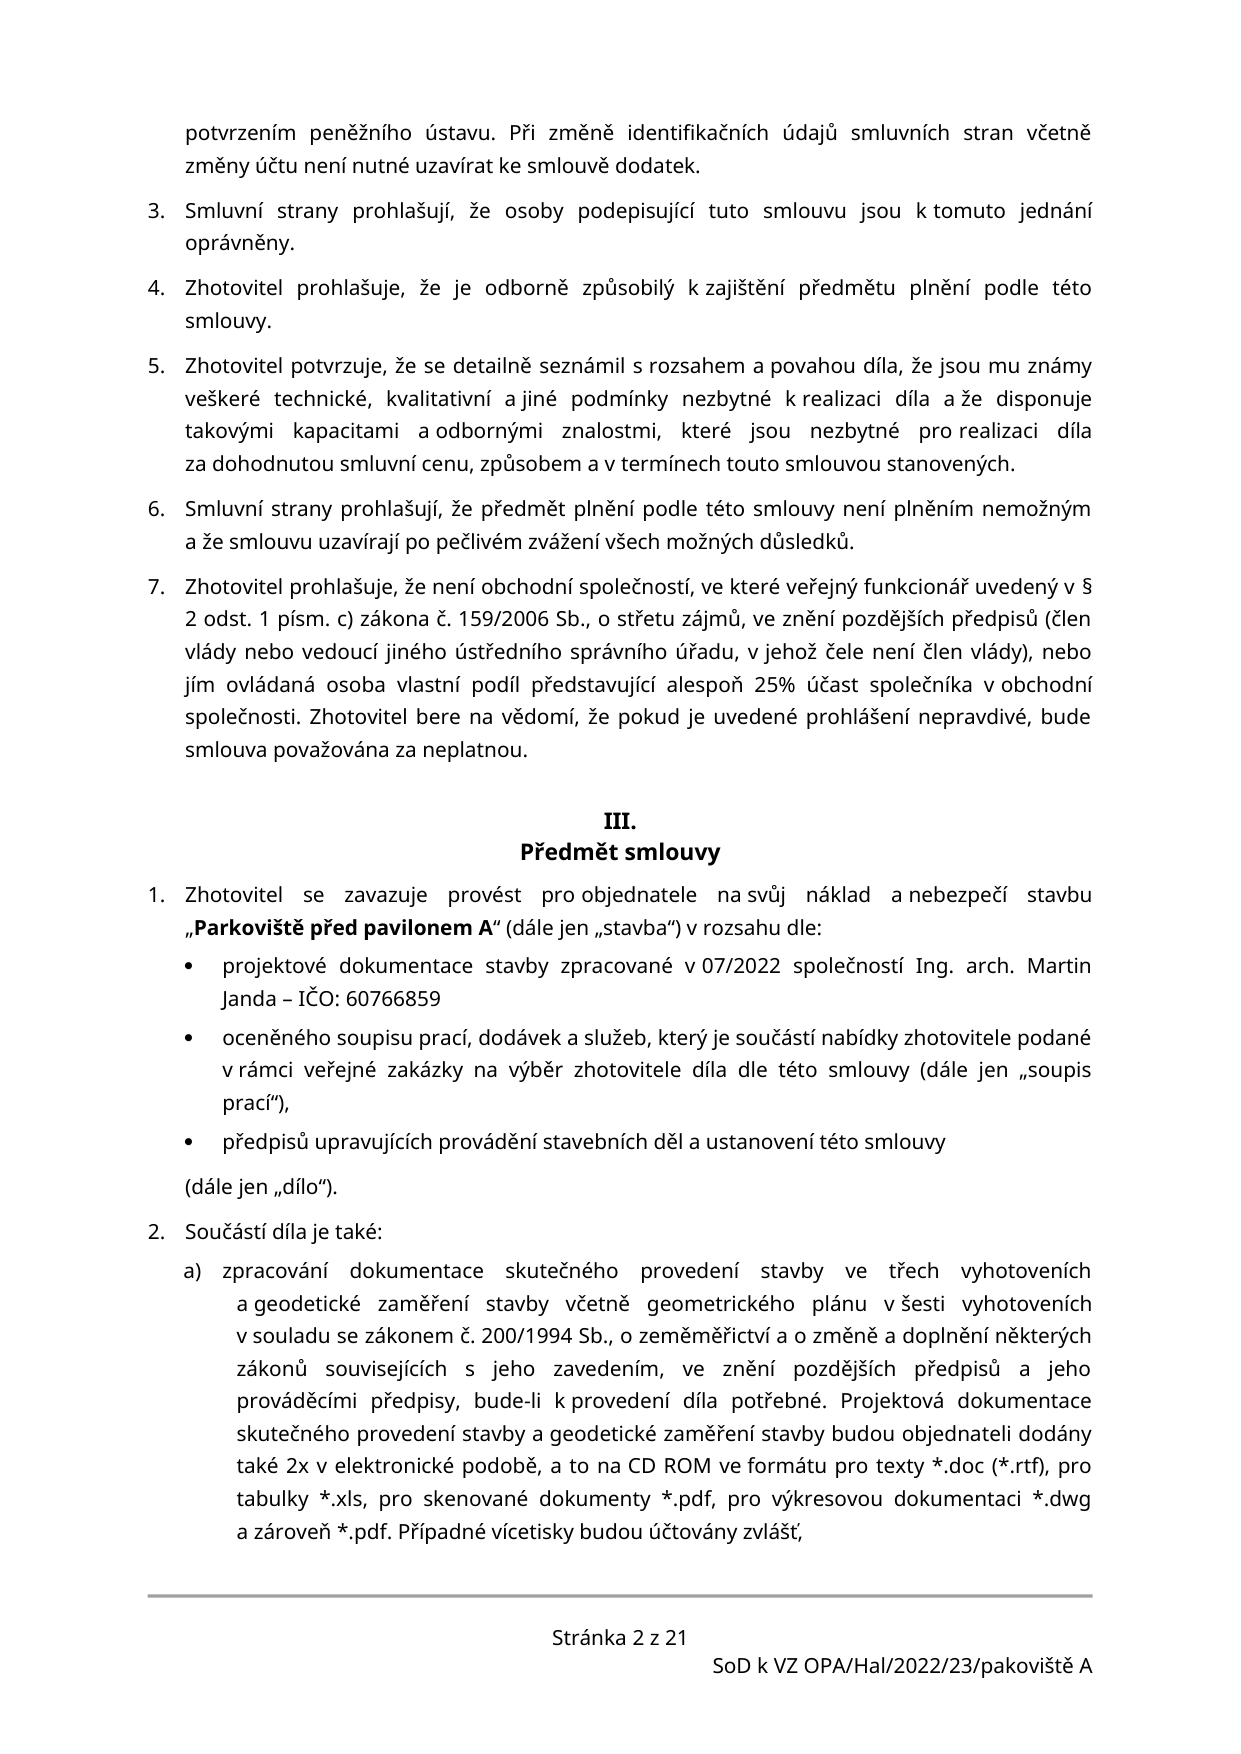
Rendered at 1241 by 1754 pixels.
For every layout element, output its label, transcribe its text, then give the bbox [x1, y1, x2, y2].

list Součástí díla je také: [148, 1217, 1092, 1246]
list oceněného soupisu prací, dodávek a služeb, který je součástí nabídky zhotovitele podané v rámci veřejné zakázky na výběr zhotovitele díla dle této smlouvy (dále jen „soupis prací“), [185, 1023, 1092, 1117]
list projektové dokumentace stavby zpracované v 07/2022 společností Ing. arch. Martin Janda – IČO: 60766859 [185, 951, 1092, 1012]
text (dále jen „dílo“). [185, 1172, 1092, 1201]
list předpisů upravujících provádění stavebních děl a ustanovení této smlouvy [185, 1127, 1092, 1155]
list Smluvní strany prohlašují, že předmět plnění podle této smlouvy není plněním nemožným a že smlouvu uzavírají po pečlivém zvážení všech možných důsledků. [148, 494, 1092, 555]
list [148, 118, 1092, 179]
list Smluvní strany prohlašují, že osoby podepisující tuto smlouvu jsou k tomuto jednání oprávněny. [148, 196, 1092, 257]
text III. Předmět smlouvy [148, 805, 1092, 867]
list Zhotovitel prohlašuje, že není obchodní společností, ve které veřejný funkcionář uvedený v § 2 odst. 1 písm. c) zákona č. 159/2006 Sb., o střetu zájmů, ve znění pozdějších předpisů (člen vlády nebo vedoucí jiného ústředního správního úřadu, v jehož čele není člen vlády), nebo jím ovládaná osoba vlastní podíl představující alespoň 25% účast společníka v obchodní společnosti. Zhotovitel bere na vědomí, že pokud je uvedené prohlášení nepravdivé, bude smlouva považována za neplatnou. [148, 572, 1092, 763]
list zpracování dokumentace skutečného provedení stavby ve třech vyhotoveních a geodetické zaměření stavby včetně geometrického plánu v šesti vyhotoveních v souladu se zákonem č. 200/1994 Sb., o zeměměřictví a o změně a doplnění některých zákonů souvisejících s jeho zavedením, ve znění pozdějších předpisů a jeho prováděcími předpisy, bude-li k provedení díla potřebné. Projektová dokumentace skutečného provedení stavby a geodetické zaměření stavby budou objednateli dodány také 2x v elektronické podobě, a to na CD ROM ve formátu pro texty *.doc (*.rtf), pro tabulky *.xls, pro skenované dokumenty *.pdf, pro výkresovou dokumentaci *.dwg a zároveň *.pdf. Případné vícetisky budou účtovány zvlášť, [183, 1256, 1092, 1545]
list Zhotovitel se zavazuje provést pro objednatele na svůj náklad a nebezpečí stavbu „Parkoviště před pavilonem A“ (dále jen „stavba“) v rozsahu dle: [148, 880, 1092, 941]
list Zhotovitel potvrzuje, že se detailně seznámil s rozsahem a povahou díla, že jsou mu známy veškeré technické, kvalitativní a jiné podmínky nezbytné k realizaci díla a že disponuje takovými kapacitami a odbornými znalostmi, které jsou nezbytné pro realizaci díla za dohodnutou smluvní cenu, způsobem a v termínech touto smlouvou stanovených. [148, 351, 1092, 477]
list Zhotovitel prohlašuje, že je odborně způsobilý k zajištění předmětu plnění podle této smlouvy. [148, 273, 1092, 334]
